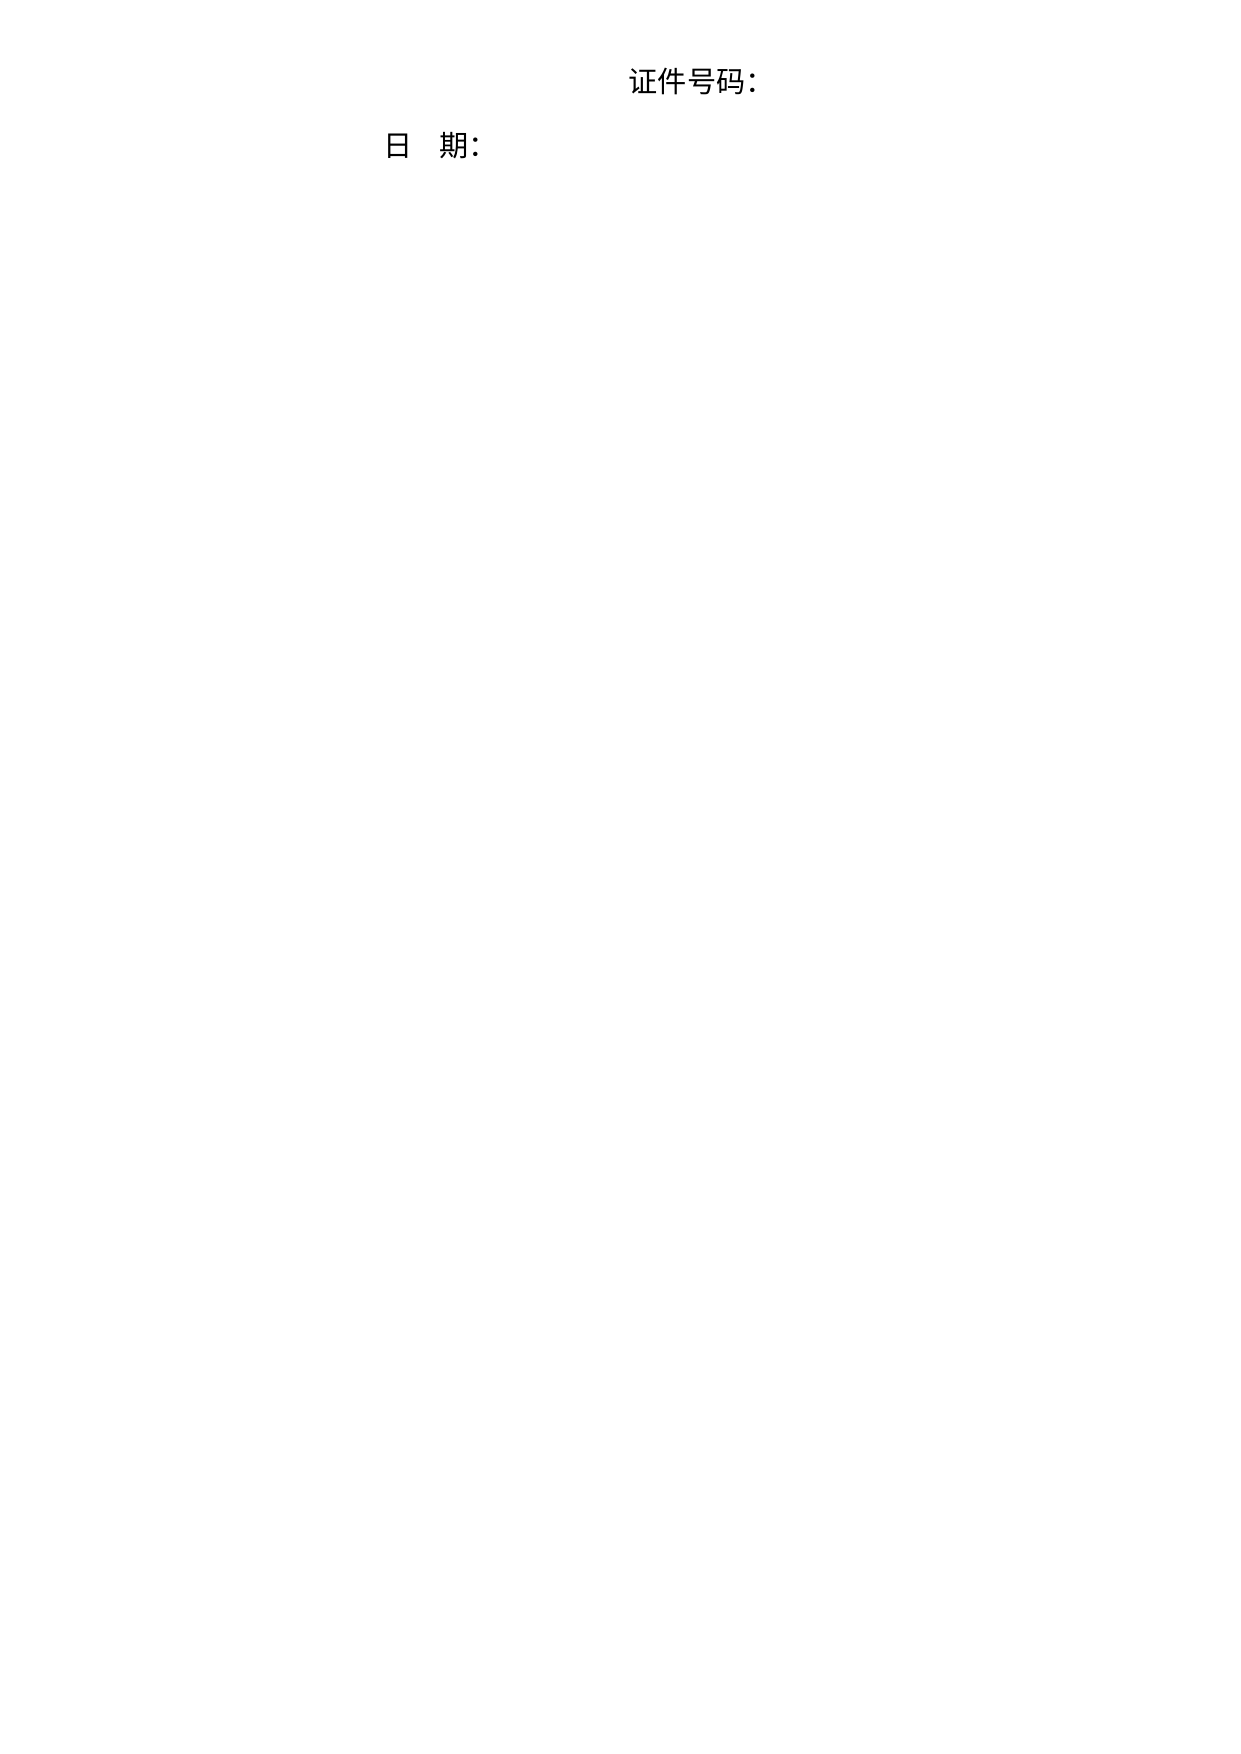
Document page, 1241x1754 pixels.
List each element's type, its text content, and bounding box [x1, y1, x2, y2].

text 证件号码： [118, 59, 1122, 101]
text 日 期： [118, 122, 1122, 165]
